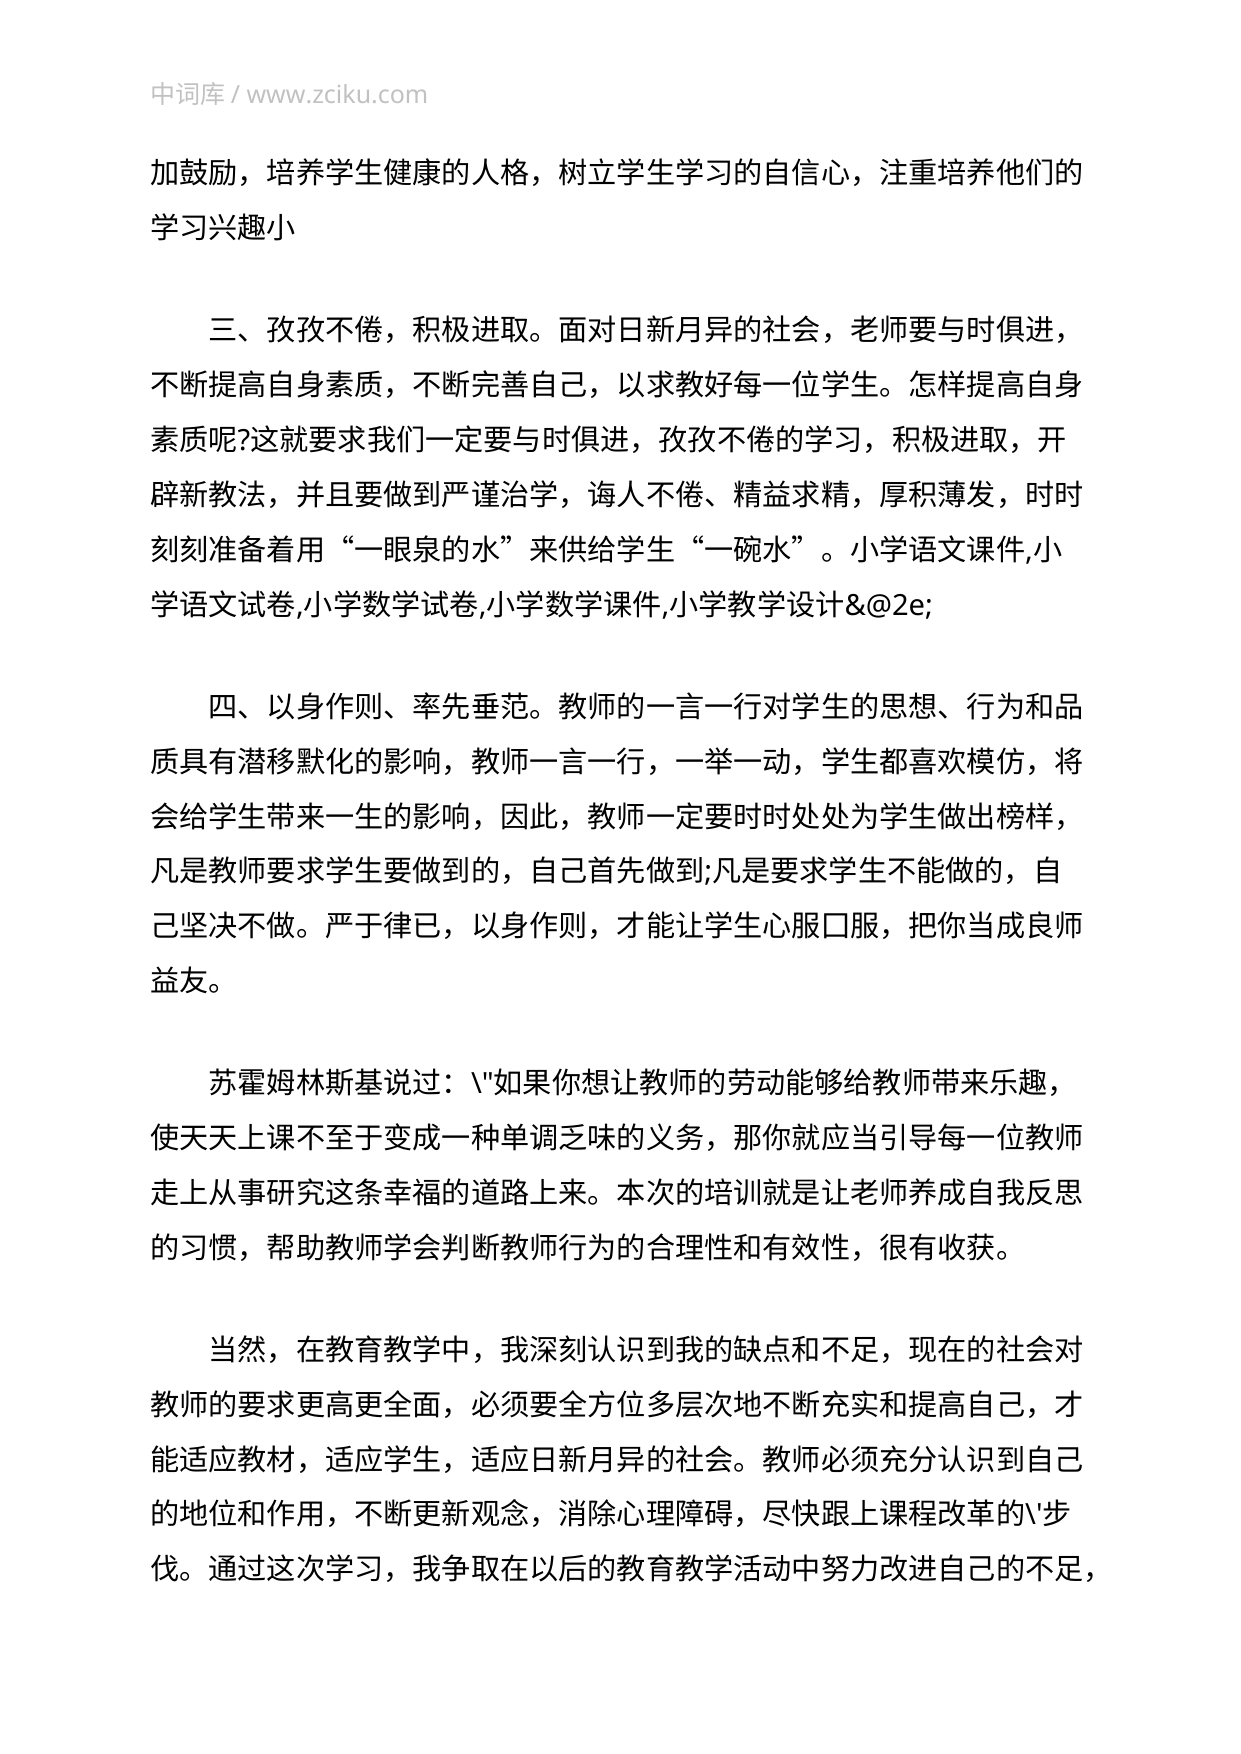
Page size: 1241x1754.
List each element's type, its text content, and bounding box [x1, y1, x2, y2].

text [150, 1326, 1090, 1588]
text 苏霍姆林斯基说过：\"如果你想让教师的劳动能够给教师带来乐趣，使天天上课不至于变成一种单调乏味的义务，那你就应当引导每一位教师走上从事研究这条幸福的道路上来。本次的培训就是让老师养成自我反思的习惯，帮助教师学会判断教师行为的合理性和有效性，很有收获。 [150, 1060, 1090, 1267]
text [150, 150, 1090, 247]
text 三、孜孜不倦，积极进取。面对日新月异的社会，老师要与时俱进，不断提高自身素质，不断完善自己，以求教好每一位学生。怎样提高自身素质呢?这就要求我们一定要与时俱进，孜孜不倦的学习，积极进取，开辟新教法，并且要做到严谨治学，诲人不倦、精益求精，厚积薄发，时时刻刻准备着用“一眼泉的水”来供给学生“一碗水”。小学语文课件,小学语文试卷,小学数学试卷,小学数学课件,小学教学设计&@2e; [150, 307, 1090, 624]
text 四、以身作则、率先垂范。教师的一言一行对学生的思想、行为和品质具有潜移默化的影响，教师一言一行，一举一动，学生都喜欢模仿，将会给学生带来一生的影响，因此，教师一定要时时处处为学生做出榜样，凡是教师要求学生要做到的，自己首先做到;凡是要求学生不能做的，自己坚决不做。严于律已，以身作则，才能让学生心服囗服，把你当成良师益友。 [150, 683, 1090, 1000]
